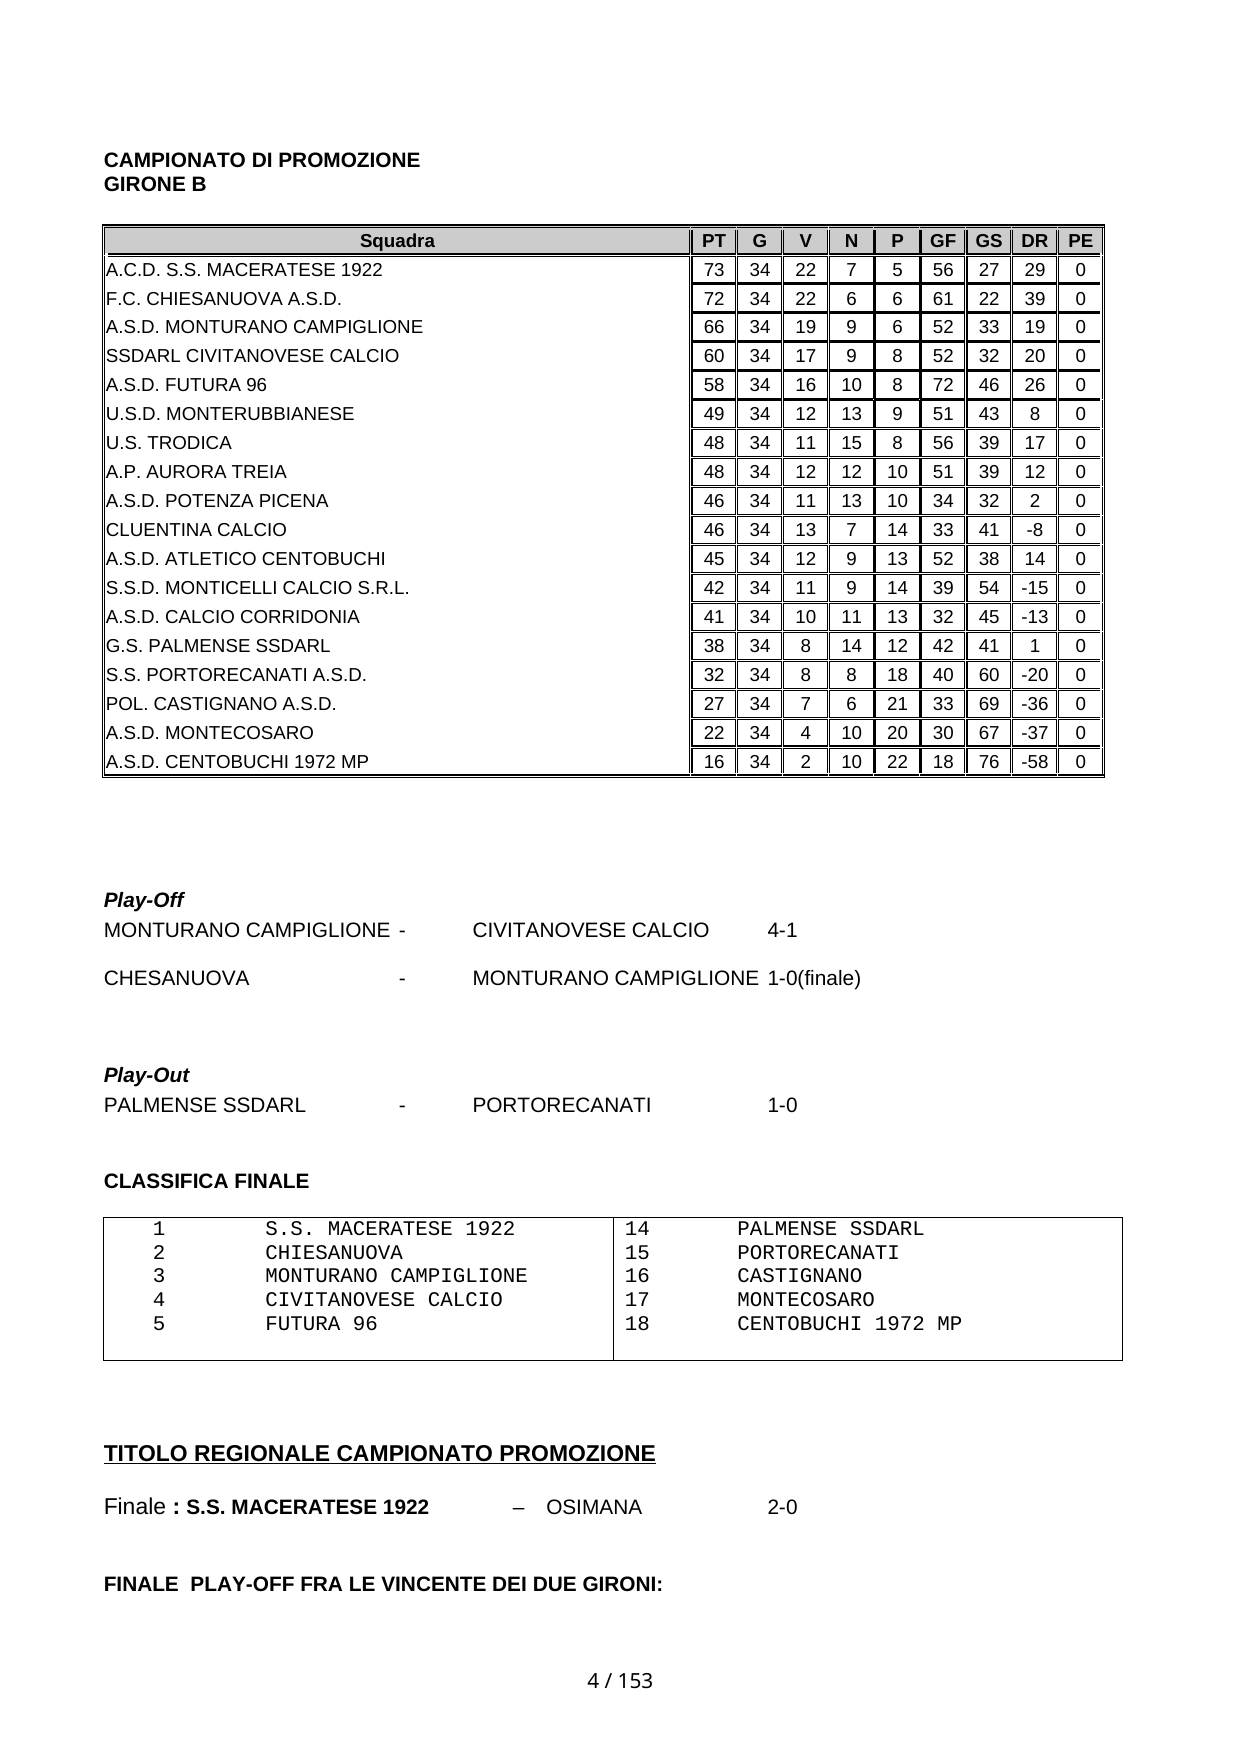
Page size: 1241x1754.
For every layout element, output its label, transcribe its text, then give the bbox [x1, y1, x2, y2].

table_cell 52 [922, 343, 964, 369]
table_cell 34 [738, 459, 781, 485]
table_header Squadra [105, 226, 691, 253]
table_cell 11 [784, 488, 827, 514]
table_cell 45 [968, 604, 1010, 629]
table_cell 52 [922, 546, 964, 572]
table_cell 22 [784, 257, 827, 282]
table_cell 0 [1059, 630, 1102, 658]
table_cell 66 [693, 314, 735, 340]
table_cell 34 [737, 749, 783, 774]
table_cell 22 [874, 749, 920, 774]
table_cell 7 [830, 517, 873, 543]
table_cell 32 [922, 604, 964, 629]
table_cell 9 [830, 314, 873, 340]
table_cell 13 [784, 517, 827, 543]
table_cell 12 [784, 401, 827, 427]
text CLASSIFICA FINALE [103, 1169, 1137, 1193]
table_cell 34 [738, 430, 781, 456]
table_cell 9 [876, 401, 919, 427]
table_header GS [966, 228, 1012, 253]
table_cell 0 [1059, 716, 1102, 745]
table_cell 0 [1058, 427, 1103, 456]
table_cell 11 [830, 604, 873, 629]
table_header V [783, 228, 828, 253]
table_cell -15 [1013, 575, 1056, 601]
text FINALE PLAY-OFF FRA LE VINCENTE DEI DUE GIRONI: [103, 1572, 1137, 1596]
table_cell 30 [922, 720, 964, 745]
table_cell 38 [693, 633, 735, 658]
table_cell 13 [876, 546, 919, 572]
table_cell 4 [784, 720, 827, 745]
table_cell SSDARL CIVITANOVESE CALCIO [105, 340, 689, 369]
table_cell 27 [968, 257, 1010, 282]
table_cell 10 [876, 459, 919, 485]
table_cell 33 [922, 517, 964, 543]
table_cell 8 [1013, 401, 1056, 427]
table_cell 15 [830, 430, 873, 456]
table_cell A.C.D. S.S. MACERATESE 1922 [105, 253, 689, 282]
table_cell -58 [1012, 749, 1058, 774]
table_cell 12 [830, 459, 873, 485]
table_cell 34 [738, 343, 781, 369]
table_cell 41 [968, 633, 1010, 658]
table_cell 14 [1013, 546, 1056, 572]
table_cell 8 [784, 633, 827, 658]
table_cell 29 [1013, 257, 1056, 282]
table_cell 45 [693, 546, 735, 572]
table_cell 2 [1013, 488, 1056, 514]
table_cell 8 [784, 662, 827, 687]
table_cell 9 [830, 546, 873, 572]
table_cell 10 [830, 720, 873, 745]
table_cell 14 [876, 517, 919, 543]
table_cell 51 [922, 459, 964, 485]
table_cell -13 [1013, 604, 1056, 629]
subtitle Play-Off [103, 888, 1137, 912]
table_cell 0 [1059, 340, 1102, 369]
table_cell 10 [784, 604, 827, 629]
table_cell 19 [784, 314, 827, 340]
table_cell -20 [1013, 662, 1056, 687]
table_cell 34 [738, 575, 781, 601]
table_cell 39 [922, 575, 964, 601]
table_cell -37 [1013, 720, 1056, 745]
table_cell 32 [693, 662, 735, 687]
table_cell 18 [876, 662, 919, 687]
table_cell A.S.D. MONTURANO CAMPIGLIONE [105, 311, 689, 340]
table_cell 13 [876, 604, 919, 629]
table_cell 76 [966, 749, 1012, 774]
table_cell 34 [738, 517, 781, 543]
table_cell 22 [784, 285, 827, 311]
table_cell 6 [830, 691, 873, 716]
table_cell 48 [693, 430, 735, 456]
table_cell A.P. AURORA TREIA [105, 456, 689, 485]
table_cell 34 [738, 546, 781, 572]
table_cell 11 [784, 575, 827, 601]
table_cell 61 [922, 285, 964, 311]
text Finale : S.S. MACERATESE 1922 – OSIMANA 2-0 [103, 1493, 1137, 1519]
table_cell 0 [1058, 572, 1103, 601]
table_cell 34 [738, 662, 781, 687]
table_cell 12 [1013, 459, 1056, 485]
table_cell 8 [876, 343, 919, 369]
table_cell 38 [968, 546, 1010, 572]
table_cell 0 [1058, 543, 1103, 572]
table_cell 34 [738, 401, 781, 427]
table_cell S.S.D. MONTICELLI CALCIO S.R.L. [105, 572, 689, 601]
table_cell 72 [922, 372, 964, 398]
table_header P [874, 226, 920, 253]
table_cell 67 [968, 720, 1010, 745]
table_cell 19 [1013, 314, 1056, 340]
table_cell 0 [1058, 745, 1102, 774]
table_cell 8 [876, 372, 919, 398]
table_cell S.S. PORTORECANATI A.S.D. [105, 659, 689, 687]
table_cell A.S.D. CALCIO CORRIDONIA [105, 601, 689, 629]
table_cell 12 [876, 633, 919, 658]
table_cell 41 [693, 604, 735, 629]
table_cell 0 [1059, 369, 1102, 398]
table_cell 72 [693, 285, 735, 311]
table_cell 2 [783, 749, 828, 774]
table_cell 14 [830, 633, 873, 658]
table_cell 73 [693, 257, 735, 282]
table_header DR [1012, 228, 1058, 253]
table_cell 6 [876, 285, 919, 311]
table_cell 46 [693, 488, 735, 514]
table_cell 32 [968, 343, 1010, 369]
table_cell 0 [1059, 253, 1102, 282]
text PALMENSE SSDARL - PORTORECANATI 1-0 [103, 1093, 1137, 1117]
table_cell 11 [784, 430, 827, 456]
table_cell 39 [1013, 285, 1056, 311]
text CHESANUOVA - MONTURANO CAMPIGLIONE 1-0(finale) [103, 966, 1137, 990]
table_cell 41 [968, 517, 1010, 543]
text GIRONE B [103, 172, 1137, 196]
table_cell 20 [1013, 343, 1056, 369]
table_cell U.S. TRODICA [105, 427, 689, 456]
table_cell 6 [876, 314, 919, 340]
table_cell 60 [693, 343, 735, 369]
table_cell 34 [738, 488, 781, 514]
subtitle Play-Out [103, 1063, 1137, 1087]
table_cell 5 [876, 257, 919, 282]
table_cell 34 [738, 691, 781, 716]
table_cell G.S. PALMENSE SSDARL [105, 630, 689, 658]
table_cell 0 [1058, 456, 1103, 485]
table_cell 10 [829, 749, 874, 774]
table_cell 34 [738, 604, 781, 629]
table_cell 34 [922, 488, 964, 514]
table_cell 1 [1013, 633, 1056, 658]
table_cell 17 [784, 343, 827, 369]
table_cell 34 [738, 372, 781, 398]
table_cell 42 [922, 633, 964, 658]
table_cell 60 [968, 662, 1010, 687]
table_cell 22 [968, 285, 1010, 311]
table_cell 39 [968, 430, 1010, 456]
table_cell 43 [968, 401, 1010, 427]
table_cell 13 [830, 488, 873, 514]
table_cell -8 [1013, 517, 1056, 543]
table_cell 69 [968, 691, 1010, 716]
table_cell 0 [1058, 601, 1103, 629]
table_header S.S. MACERATESE 1922 CHIESANUOVA MONTURANO CAMPIGLIONE CIVITANOVESE CALCIO FUTURA 96 [104, 1218, 613, 1360]
table_cell A.S.D. MONTECOSARO [105, 716, 689, 745]
table_cell 42 [693, 575, 735, 601]
table_cell 18 [920, 745, 966, 774]
table_cell F.C. CHIESANUOVA A.S.D. [105, 282, 689, 311]
table_header PT [691, 228, 737, 253]
table_cell 9 [830, 343, 873, 369]
table_cell 0 [1059, 659, 1102, 687]
table_cell 34 [738, 633, 781, 658]
text TITOLO REGIONALE CAMPIONATO PROMOZIONE [103, 1440, 1137, 1466]
table_cell 9 [830, 575, 873, 601]
table_header 14 PALMENSE SSDARL 15 PORTORECANATI 16 CASTIGNANO 17 MONTECOSARO 18 CENTOBUCHI 1972 MP [614, 1218, 1122, 1360]
table_cell A.S.D. FUTURA 96 [105, 369, 689, 398]
table_cell 39 [968, 459, 1010, 485]
table_cell 27 [693, 691, 735, 716]
table_cell 20 [876, 720, 919, 745]
table_header N [829, 226, 874, 253]
table_cell 12 [784, 459, 827, 485]
table_cell 48 [693, 459, 735, 485]
table_cell 52 [922, 314, 964, 340]
table_cell 56 [922, 257, 964, 282]
table_cell U.S.D. MONTERUBBIANESE [105, 398, 689, 427]
table_cell 51 [922, 401, 964, 427]
table_cell 16 [691, 749, 737, 774]
table_cell 13 [830, 401, 873, 427]
table_cell 21 [876, 691, 919, 716]
table_cell A.S.D. ATLETICO CENTOBUCHI [105, 543, 689, 572]
table_header PE [1058, 228, 1102, 253]
table_cell 0 [1059, 398, 1103, 427]
table_cell 33 [968, 314, 1010, 340]
table_cell 0 [1058, 514, 1103, 543]
table_cell 12 [784, 546, 827, 572]
table_cell 16 [784, 372, 827, 398]
table_cell 54 [968, 575, 1010, 601]
table_cell 0 [1059, 282, 1102, 311]
table_cell 7 [830, 257, 873, 282]
table_cell 34 [738, 314, 781, 340]
table_cell 26 [1013, 372, 1056, 398]
table_cell 34 [738, 720, 781, 745]
table_cell A.S.D. CENTOBUCHI 1972 MP [105, 745, 691, 774]
table_cell 14 [876, 575, 919, 601]
table_cell 8 [876, 430, 919, 456]
table_cell 8 [830, 662, 873, 687]
table_cell CLUENTINA CALCIO [105, 514, 689, 543]
table_cell 58 [693, 372, 735, 398]
table_cell 10 [830, 372, 873, 398]
table_cell 46 [968, 372, 1010, 398]
table_cell 32 [968, 488, 1010, 514]
table_cell 0 [1059, 311, 1102, 340]
text CAMPIONATO DI PROMOZIONE [103, 148, 1137, 172]
table_cell 33 [922, 691, 964, 716]
table_header GF [920, 226, 966, 253]
table_cell POL. CASTIGNANO A.S.D. [105, 688, 689, 716]
table_cell 10 [876, 488, 919, 514]
text MONTURANO CAMPIGLIONE - CIVITANOVESE CALCIO 4-1 [103, 918, 1137, 942]
table_cell 6 [830, 285, 873, 311]
table_cell 7 [784, 691, 827, 716]
table_cell 0 [1058, 485, 1103, 514]
table_cell 0 [1059, 688, 1102, 716]
table_cell 46 [693, 517, 735, 543]
table_cell 34 [738, 285, 781, 311]
table_cell 56 [922, 430, 964, 456]
table_cell 40 [922, 662, 964, 687]
table_cell 34 [738, 257, 781, 282]
table_cell 22 [693, 720, 735, 745]
table_cell -36 [1013, 691, 1056, 716]
table_header G [737, 228, 783, 253]
table_cell A.S.D. POTENZA PICENA [105, 485, 689, 514]
table_cell 49 [693, 401, 735, 427]
table_cell 17 [1013, 430, 1056, 456]
